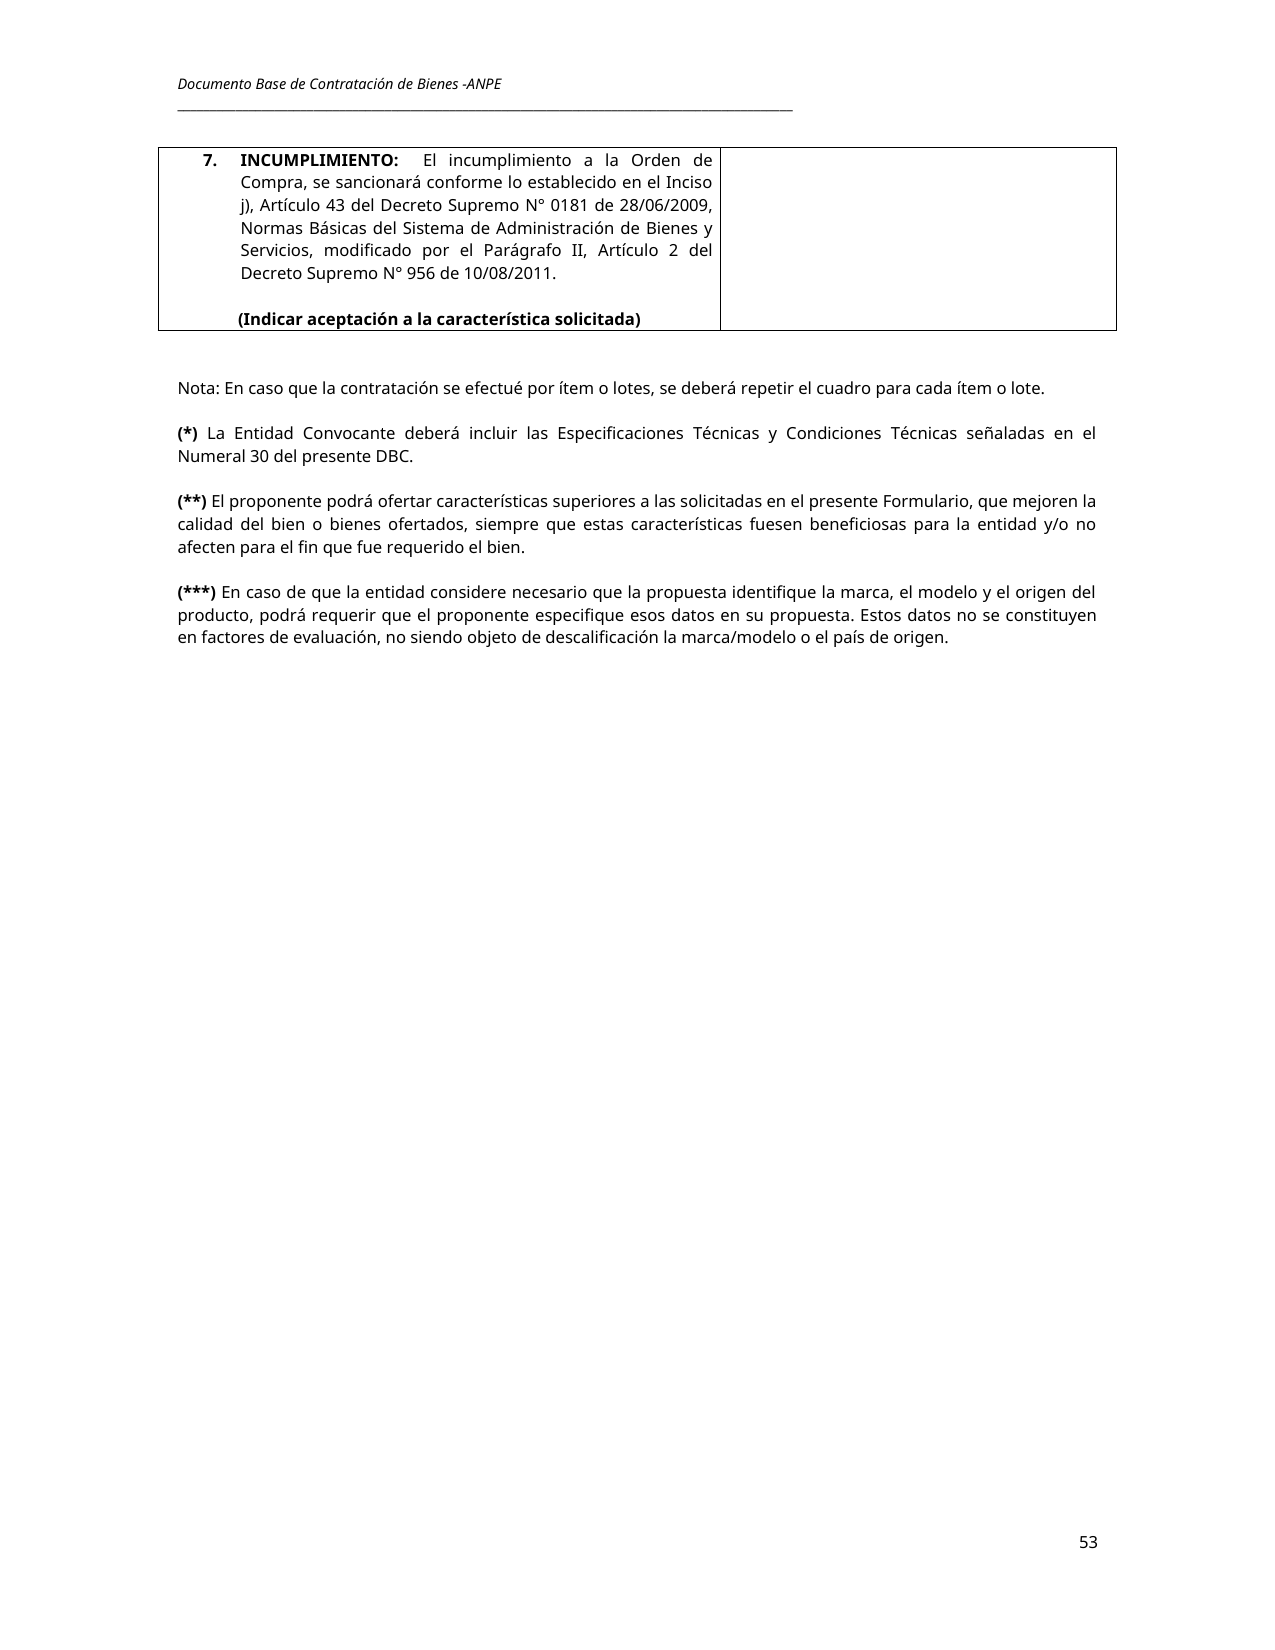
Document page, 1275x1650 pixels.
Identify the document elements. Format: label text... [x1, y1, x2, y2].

text (**) El proponente podrá ofertar características superiores a las solicitadas en el presente Formulario, que mejoren la calidad del bien o bienes ofertados, siempre que estas características fuesen beneficiosas para la entidad y/o no afecten para el fin que fue requerido el bien. [177, 490, 1098, 558]
text (***) En caso de que la entidad considere necesario que la propuesta identifique la marca, el modelo y el origen del producto, podrá requerir que el proponente especifique esos datos en su propuesta. Estos datos no se constituyen en factores de evaluación, no siendo objeto de descalificación la marca/modelo o el país de origen. [177, 581, 1098, 649]
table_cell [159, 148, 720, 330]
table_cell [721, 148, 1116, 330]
text (*) La Entidad Convocante deberá incluir las Especificaciones Técnicas y Condiciones Técnicas señaladas en el Numeral 30 del presente DBC. [177, 422, 1098, 467]
text Nota: En caso que la contratación se efectué por ítem o lotes, se deberá repetir el cuadro para cada ítem o lote. [177, 376, 1098, 399]
